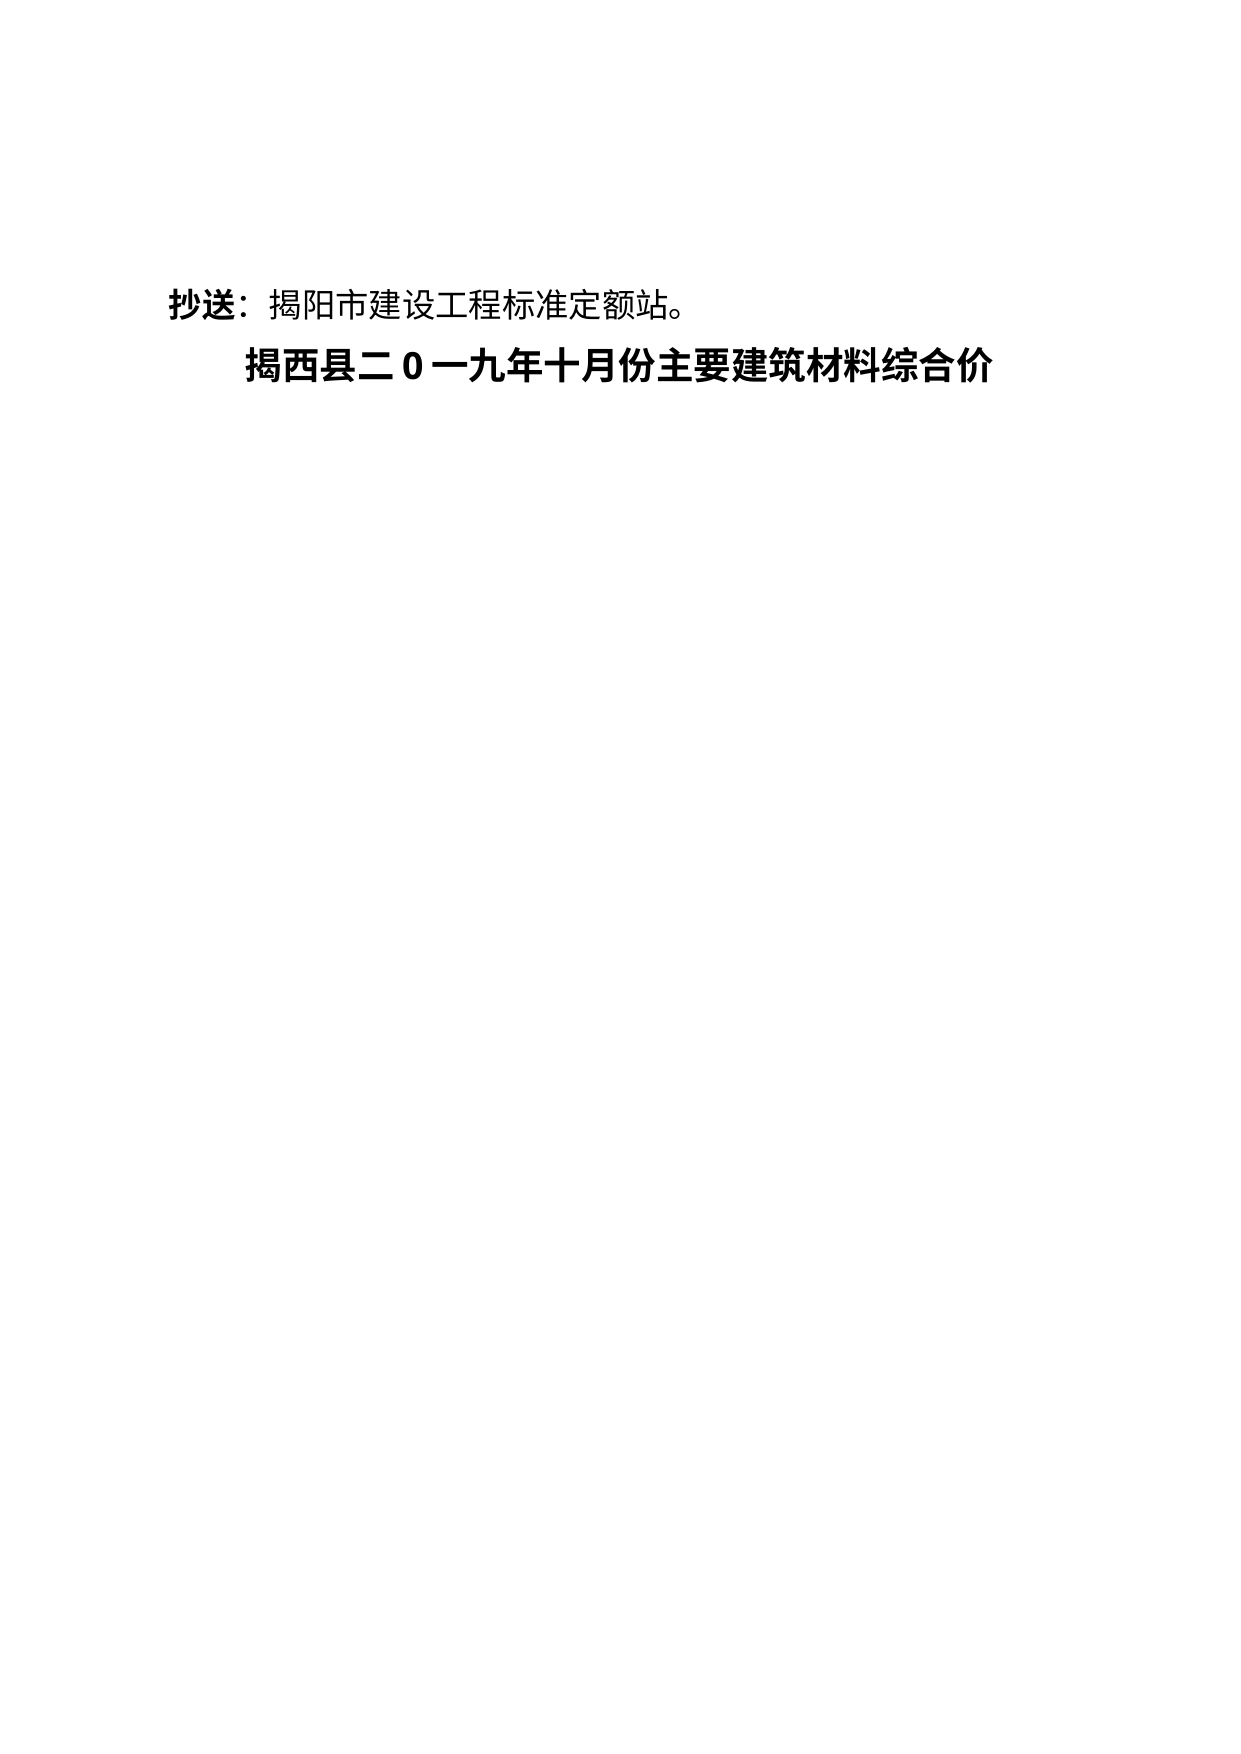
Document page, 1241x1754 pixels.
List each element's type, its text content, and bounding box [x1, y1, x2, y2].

text 抄送：揭阳市建设工程标准定额站。 [169, 273, 1069, 333]
text 揭西县二0一九年十月份主要建筑材料综合价 [169, 333, 1069, 394]
